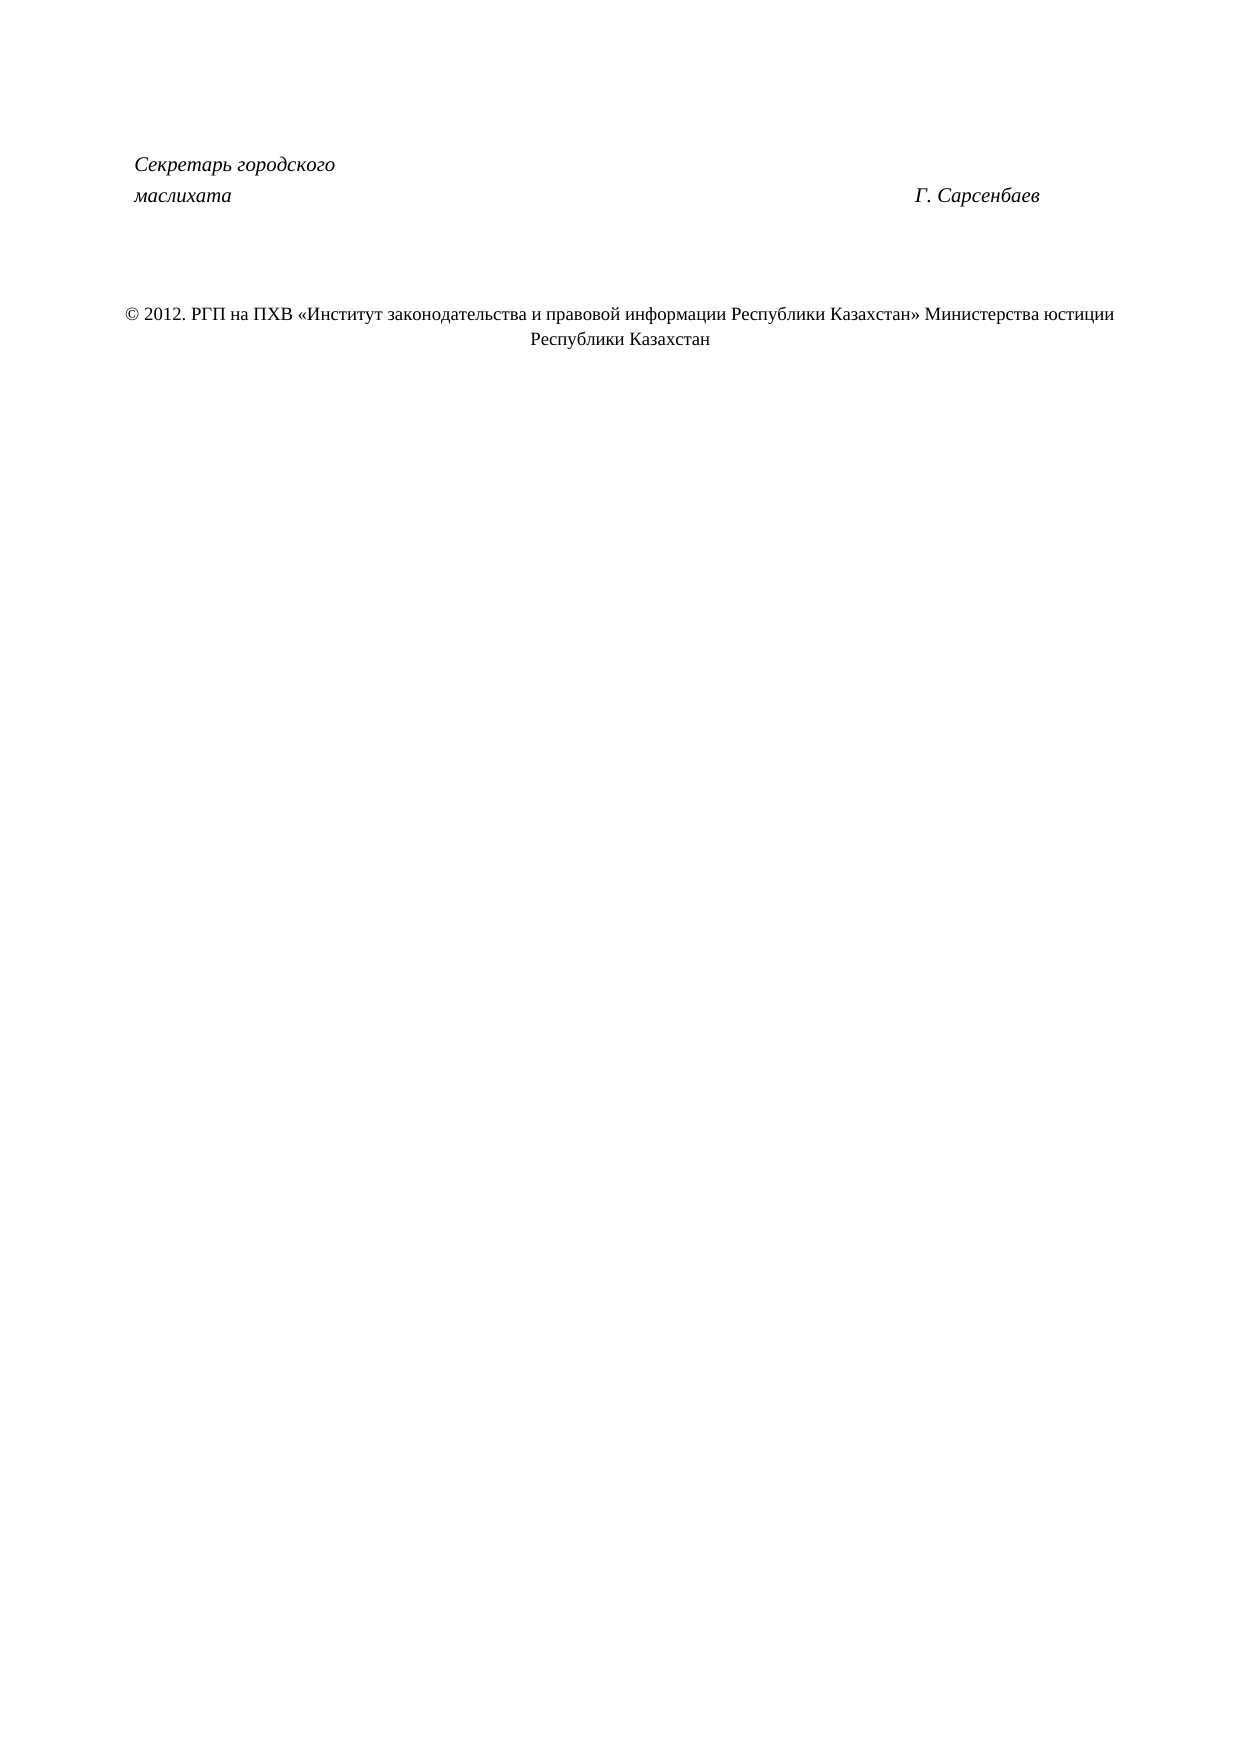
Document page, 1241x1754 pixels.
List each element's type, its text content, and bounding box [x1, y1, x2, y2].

text © 2012. РГП на ПХВ «Институт законодательства и правовой информации Республики Казахстан» Министерства юстиции Республики Казахстан [112, 303, 1128, 349]
table_cell Г. Сарсенбаев [913, 181, 1240, 212]
table_cell Секретарь городского [101, 150, 1240, 181]
table_cell маслихата [101, 181, 913, 212]
